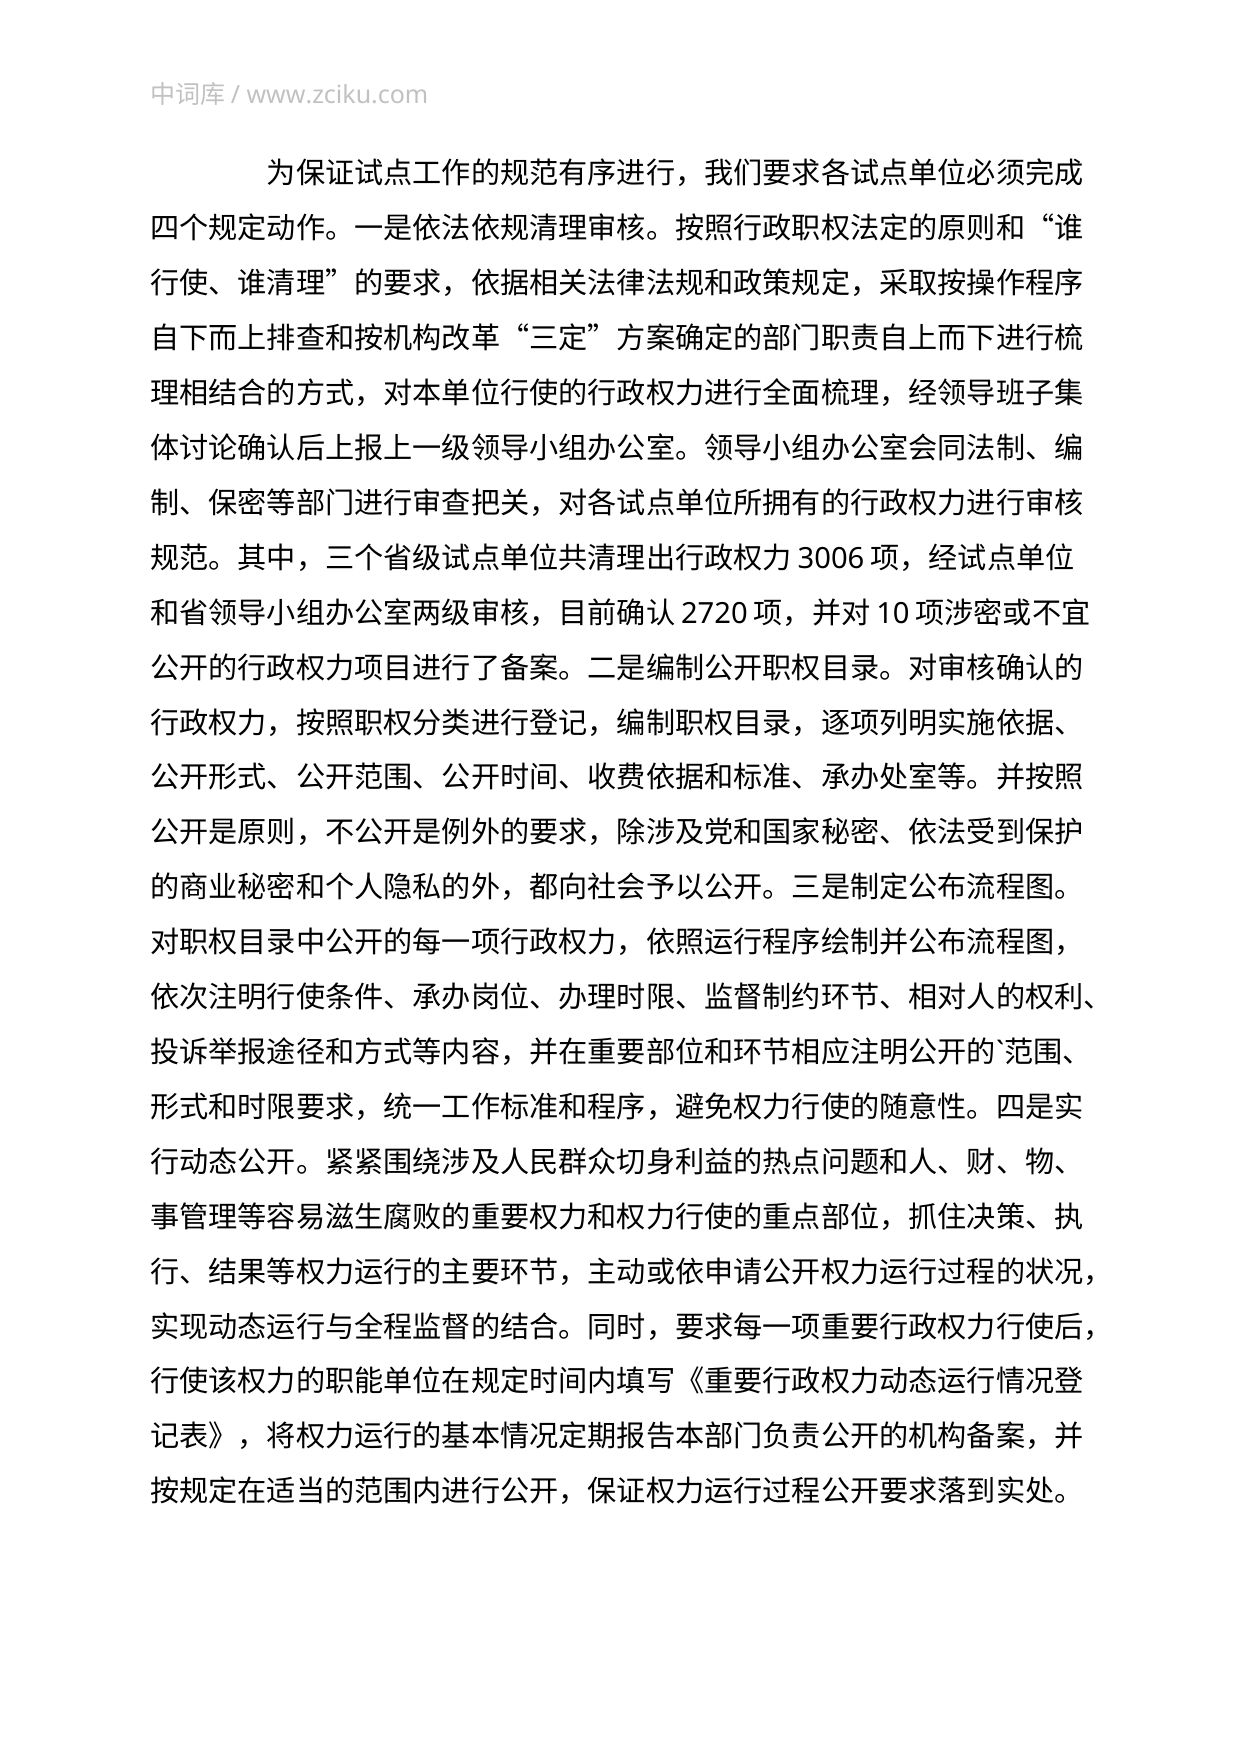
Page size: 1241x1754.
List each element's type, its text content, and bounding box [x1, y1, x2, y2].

text 为保证试点工作的规范有序进行，我们要求各试点单位必须完成四个规定动作。一是依法依规清理审核。按照行政职权法定的原则和“谁行使、谁清理”的要求，依据相关法律法规和政策规定，采取按操作程序自下而上排查和按机构改革“三定”方案确定的部门职责自上而下进行梳理相结合的方式，对本单位行使的行政权力进行全面梳理，经领导班子集体讨论确认后上报上一级领导小组办公室。领导小组办公室会同法制、编制、保密等部门进行审查把关，对各试点单位所拥有的行政权力进行审核规范。其中，三个省级试点单位共清理出行政权力3006项，经试点单位和省领导小组办公室两级审核，目前确认2720项，并对10项涉密或不宜公开的行政权力项目进行了备案。二是编制公开职权目录。对审核确认的行政权力，按照职权分类进行登记，编制职权目录，逐项列明实施依据、公开形式、公开范围、公开时间、收费依据和标准、承办处室等。并按照公开是原则，不公开是例外的要求，除涉及党和国家秘密、依法受到保护的商业秘密和个人隐私的外，都向社会予以公开。三是制定公布流程图。对职权目录中公开的每一项行政权力，依照运行程序绘制并公布流程图，依次注明行使条件、承办岗位、办理时限、监督制约环节、相对人的权利、投诉举报途径和方式等内容，并在重要部位和环节相应注明公开的`范围、形式和时限要求，统一工作标准和程序，避免权力行使的随意性。四是实行动态公开。紧紧围绕涉及人民群众切身利益的热点问题和人、财、物、事管理等容易滋生腐败的重要权力和权力行使的重点部位，抓住决策、执行、结果等权力运行的主要环节，主动或依申请公开权力运行过程的状况，实现动态运行与全程监督的结合。同时，要求每一项重要行政权力行使后，行使该权力的职能单位在规定时间内填写《重要行政权力动态运行情况登记表》，将权力运行的基本情况定期报告本部门负责公开的机构备案，并按规定在适当的范围内进行公开，保证权力运行过程公开要求落到实处。 [150, 150, 1090, 1510]
